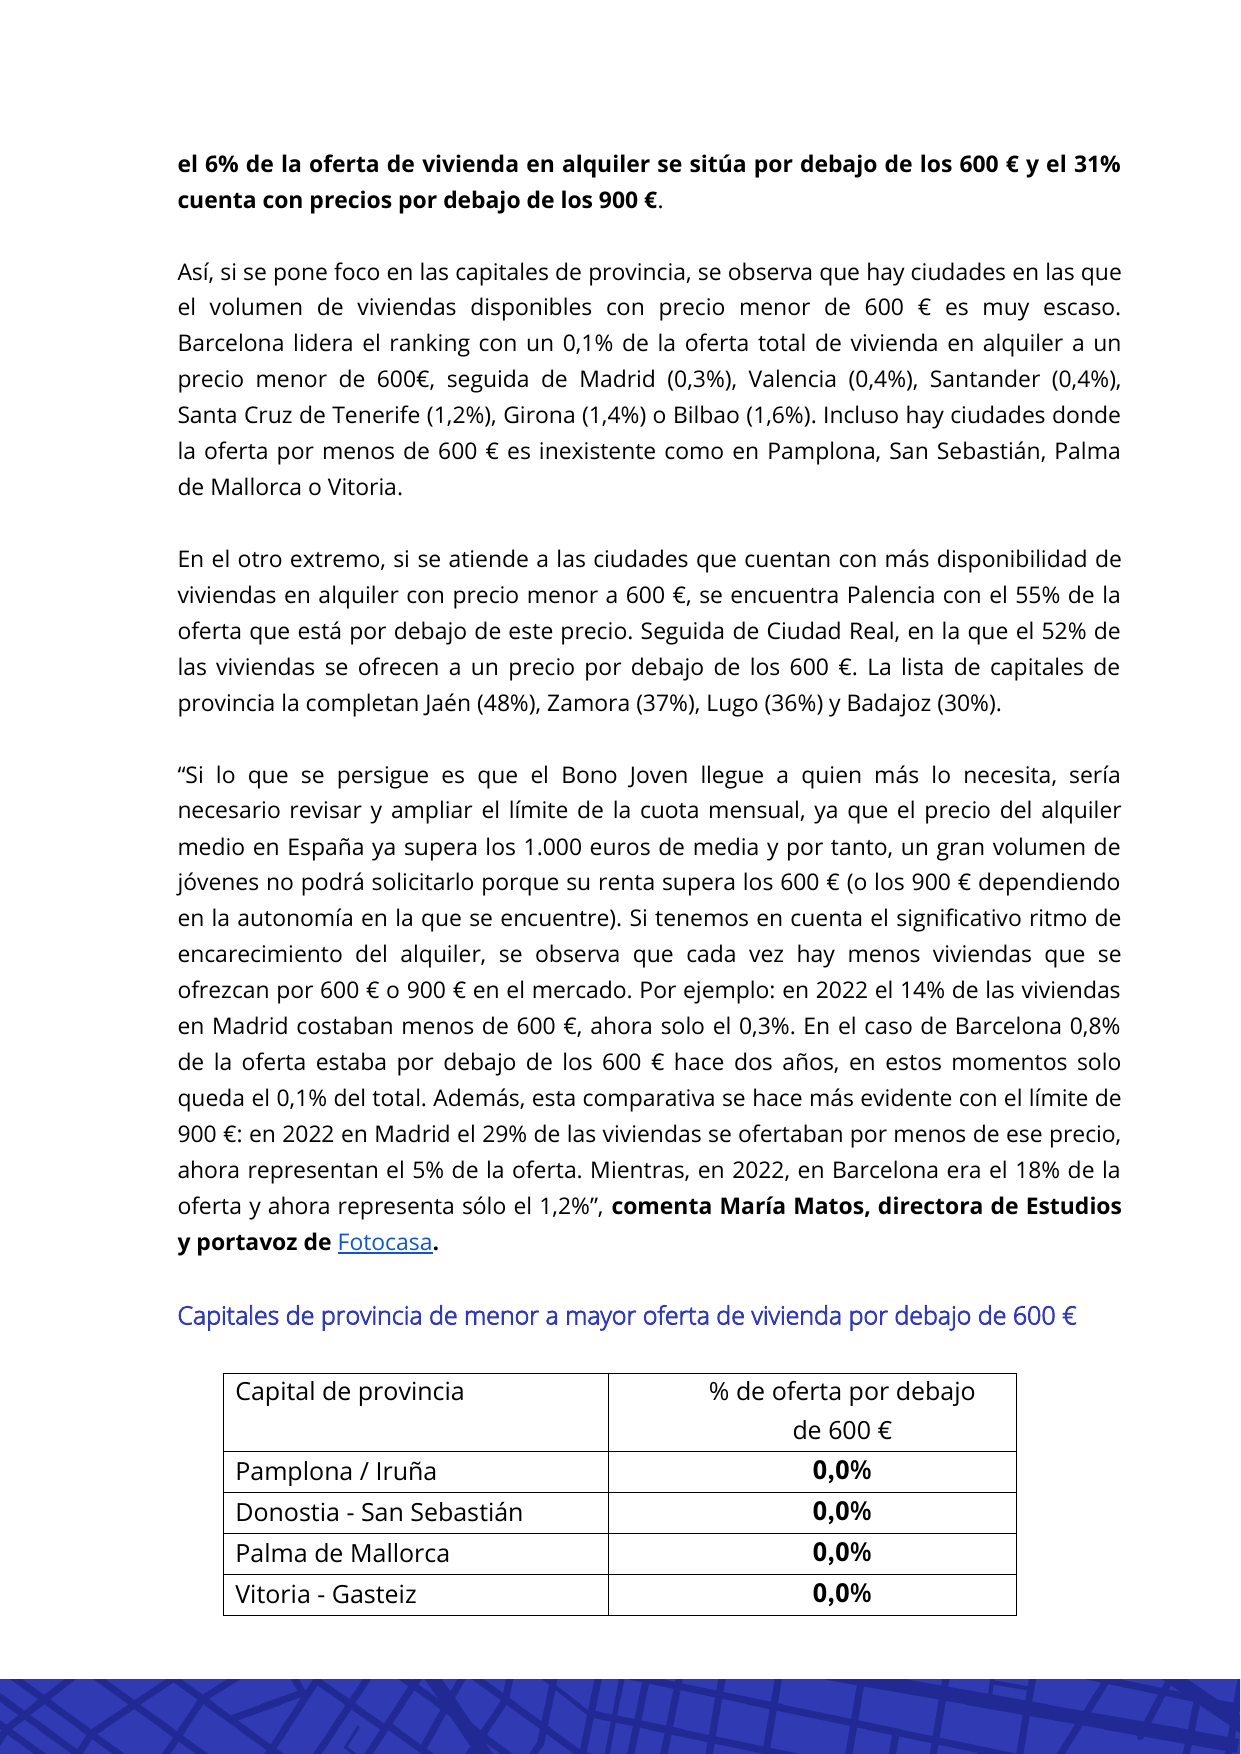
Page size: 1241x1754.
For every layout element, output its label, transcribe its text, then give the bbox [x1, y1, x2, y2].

picture [0, 1679, 1241, 1754]
text Capitales de provincia de menor a mayor oferta de vivienda por debajo de 600 € [177, 1298, 1123, 1332]
table_cell Pamplona / Iruña [224, 1452, 608, 1492]
text “Si lo que se persigue es que el Bono Joven llegue a quien más lo necesita, sería necesario revisar y ampliar el límite de la cuota mensual, ya que el precio del alquiler medio en España ya supera los 1.000 euros de media y por tanto, un gran volumen de jóvenes no podrá solicitarlo porque su renta supera los 600 € (o los 900 € dependiendo en la autonomía en la que se encuentre). Si tenemos en cuenta el significativo ritmo de encarecimiento del alquiler, se observa que cada vez hay menos viviendas que se ofrezcan por 600 € o 900 € en el mercado. Por ejemplo: en 2022 el 14% de las viviendas en Madrid costaban menos de 600 €, ahora solo el 0,3%. En el caso de Barcelona 0,8% de la oferta estaba por debajo de los 600 € hace dos años, en estos momentos solo queda el 0,1% del total. Además, esta comparativa se hace más evidente con el límite de 900 €: en 2022 en Madrid el 29% de las viviendas se ofertaban por menos de ese precio, ahora representan el 5% de la oferta. Mientras, en 2022, en Barcelona era el 18% de la oferta y ahora representa sólo el 1,2%”, comenta María Matos, directora de Estudios y portavoz de Fotocasa. [177, 758, 1123, 1257]
table_cell 0,0% [609, 1452, 1016, 1492]
table_cell 0,0% [609, 1534, 1016, 1574]
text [177, 148, 1123, 215]
table_header Capital de provincia [224, 1374, 608, 1451]
table_cell 0,0% [609, 1493, 1016, 1533]
table_header % de oferta por debajo de 600 € [609, 1374, 1016, 1451]
table_cell 0,0% [609, 1575, 1016, 1615]
table_cell Palma de Mallorca [224, 1534, 608, 1574]
text En el otro extremo, si se atiende a las ciudades que cuentan con más disponibilidad de viviendas en alquiler con precio menor a 600 €, se encuentra Palencia con el 55% de la oferta que está por debajo de este precio. Seguida de Ciudad Real, en la que el 52% de las viviendas se ofrecen a un precio por debajo de los 600 €. La lista de capitales de provincia la completan Jaén (48%), Zamora (37%), Lugo (36%) y Badajoz (30%). [177, 543, 1123, 718]
table_cell Vitoria - Gasteiz [224, 1575, 608, 1615]
text Así, si se pone foco en las capitales de provincia, se observa que hay ciudades en las que el volumen de viviendas disponibles con precio menor de 600 € es muy escaso. Barcelona lidera el ranking con un 0,1% de la oferta total de vivienda en alquiler a un precio menor de 600€, seguida de Madrid (0,3%), Valencia (0,4%), Santander (0,4%), Santa Cruz de Tenerife (1,2%), Girona (1,4%) o Bilbao (1,6%). Incluso hay ciudades donde la oferta por menos de 600 € es inexistente como en Pamplona, San Sebastián, Palma de Mallorca o Vitoria. [177, 255, 1123, 502]
table_cell Donostia - San Sebastián [224, 1493, 608, 1533]
